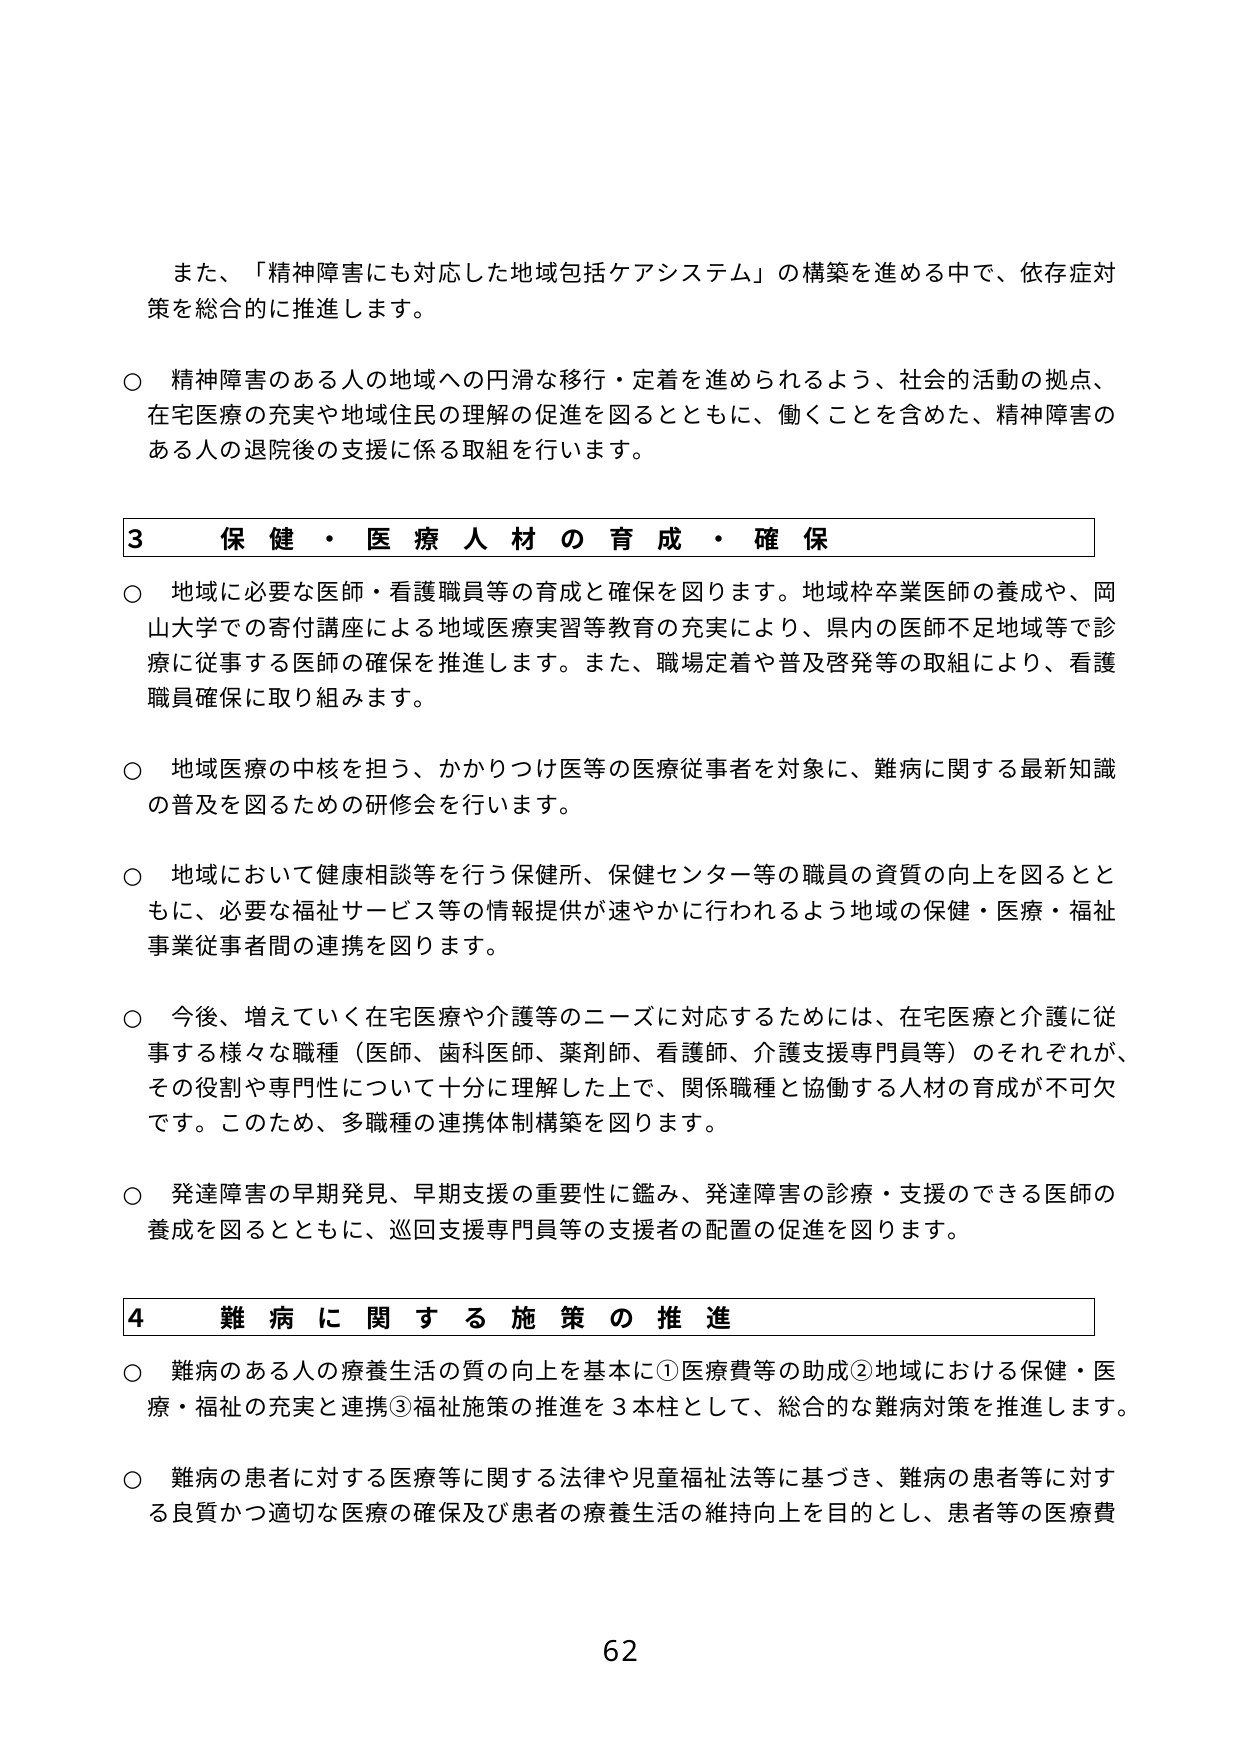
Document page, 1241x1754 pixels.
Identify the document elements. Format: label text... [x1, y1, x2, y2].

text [122, 1458, 1118, 1529]
text ○ 発達障害の早期発見、早期支援の重要性に鑑み、発達障害の診療・支援のできる医師の養成を図るとともに、巡回支援専門員等の支援者の配置の促進を図ります。 [122, 1175, 1118, 1246]
text また、「精神障害にも対応した地域包括ケアシステム」の構築を進める中で、依存症対策を総合的に推進します。 [147, 254, 1118, 325]
text ○ 地域に必要な医師・看護職員等の育成と確保を図ります。地域枠卒業医師の養成や、岡山大学での寄付講座による地域医療実習等教育の充実により、県内の医師不足地域等で診療に従事する医師の確保を推進します。また、職場定着や普及啓発等の取組により、看護職員確保に取り組みます。 [122, 573, 1118, 714]
text ３ 保健・医療人材の育成・確保 [122, 502, 1118, 573]
text ○ 精神障害のある人の地域への円滑な移行・定着を進められるよう、社会的活動の拠点、在宅医療の充実や地域住民の理解の促進を図るとともに、働くことを含めた、精神障害のある人の退院後の支援に係る取組を行います。 [122, 360, 1118, 467]
text ○ 難病のある人の療養生活の質の向上を基本に①医療費等の助成②地域における保健・医療・福祉の充実と連携③福祉施策の推進を３本柱として、総合的な難病対策を推進します。 [122, 1352, 1118, 1423]
text ○ 地域において健康相談等を行う保健所、保健センター等の職員の資質の向上を図るとともに、必要な福祉サービス等の情報提供が速やかに行われるよう地域の保健・医療・福祉事業従事者間の連携を図ります。 [122, 856, 1118, 962]
text ４ 難病に関する施策の推進 [122, 1281, 1118, 1352]
text ○ 今後、増えていく在宅医療や介護等のニーズに対応するためには、在宅医療と介護に従事する様々な職種（医師、歯科医師、薬剤師、看護師、介護支援専門員等）のそれぞれが、その役割や専門性について十分に理解した上で、関係職種と協働する人材の育成が不可欠です。このため、多職種の連携体制構築を図ります。 [122, 998, 1118, 1139]
text ○ 地域医療の中核を担う、かかりつけ医等の医療従事者を対象に、難病に関する最新知識の普及を図るための研修会を行います。 [122, 750, 1118, 821]
